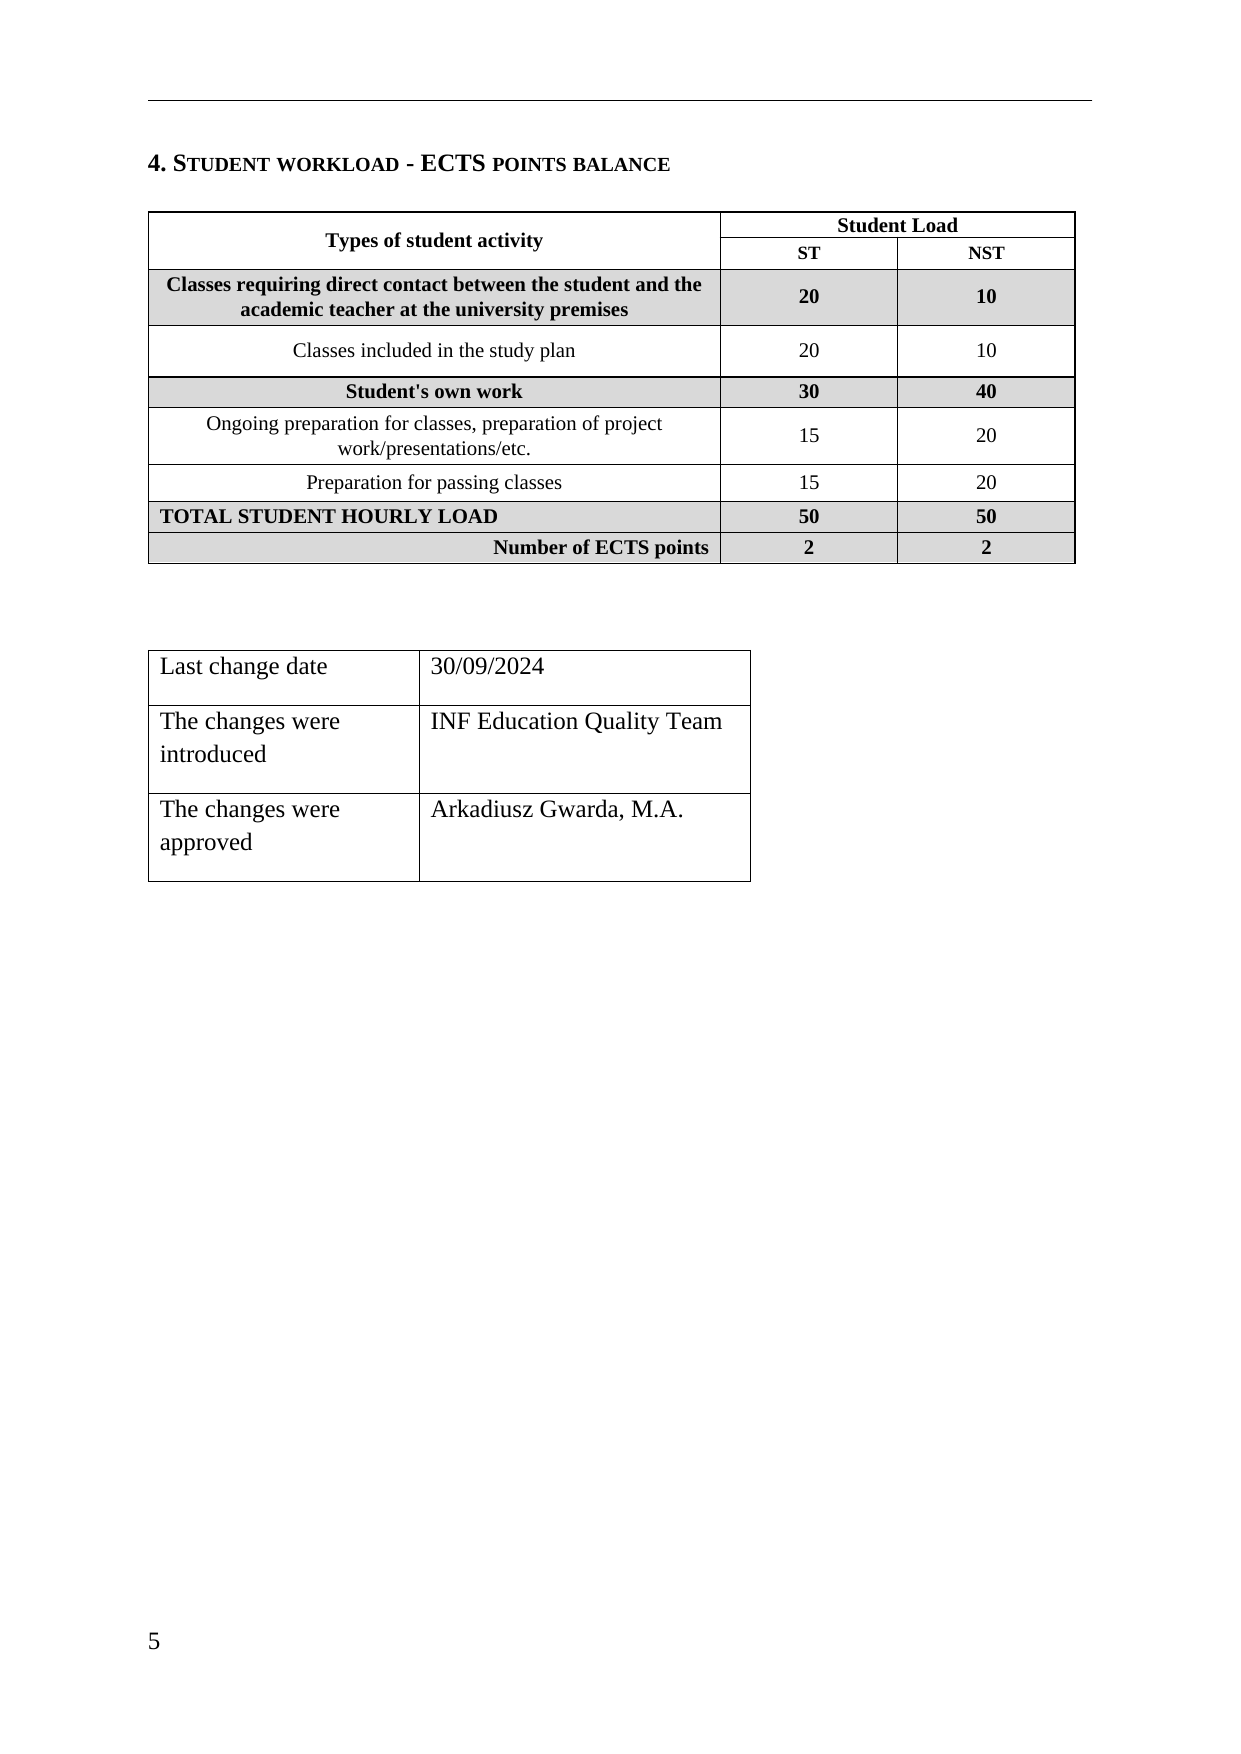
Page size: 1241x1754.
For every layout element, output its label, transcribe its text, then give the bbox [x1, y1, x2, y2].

table_cell 30 [721, 378, 897, 407]
table_cell 40 [898, 378, 1074, 407]
table_cell ST [721, 238, 897, 268]
table_cell Arkadiusz Gwarda, M.A. [420, 794, 750, 881]
table_cell 10 [898, 326, 1074, 376]
table_cell 20 [721, 326, 897, 376]
table_cell The changes were approved [149, 794, 419, 881]
table_cell 2 [721, 533, 897, 562]
text 4. Student workload - ECTS points balance [148, 148, 1092, 176]
table_cell The changes were introduced [149, 706, 419, 793]
table_cell 15 [721, 465, 897, 501]
table_cell INF Education Quality Team [420, 706, 750, 793]
table_cell NST [898, 238, 1074, 268]
table_header 30/09/2024 [420, 651, 750, 705]
table_cell Preparation for passing classes [149, 465, 720, 501]
table_cell 15 [721, 408, 897, 464]
table_cell 2 [898, 533, 1074, 562]
table_cell 20 [898, 408, 1074, 464]
table_cell Number of ECTS points [149, 533, 720, 562]
table_cell Student's own work [149, 378, 720, 407]
table_cell TOTAL STUDENT HOURLY LOAD [149, 502, 720, 532]
table_cell 20 [898, 465, 1074, 501]
table_cell 20 [721, 270, 897, 325]
table_header Student Load [721, 213, 1074, 237]
table_header Last change date [149, 651, 419, 705]
table_cell Classes requiring direct contact between the student and the academic teacher at the university premises [149, 270, 720, 325]
table_header Types of student activity [149, 213, 720, 268]
table_cell Classes included in the study plan [149, 326, 720, 376]
table_cell 10 [898, 270, 1074, 325]
table_cell 50 [721, 502, 897, 532]
table_cell 50 [898, 502, 1074, 532]
table_cell Ongoing preparation for classes, preparation of project work/presentations/etc. [149, 408, 720, 464]
